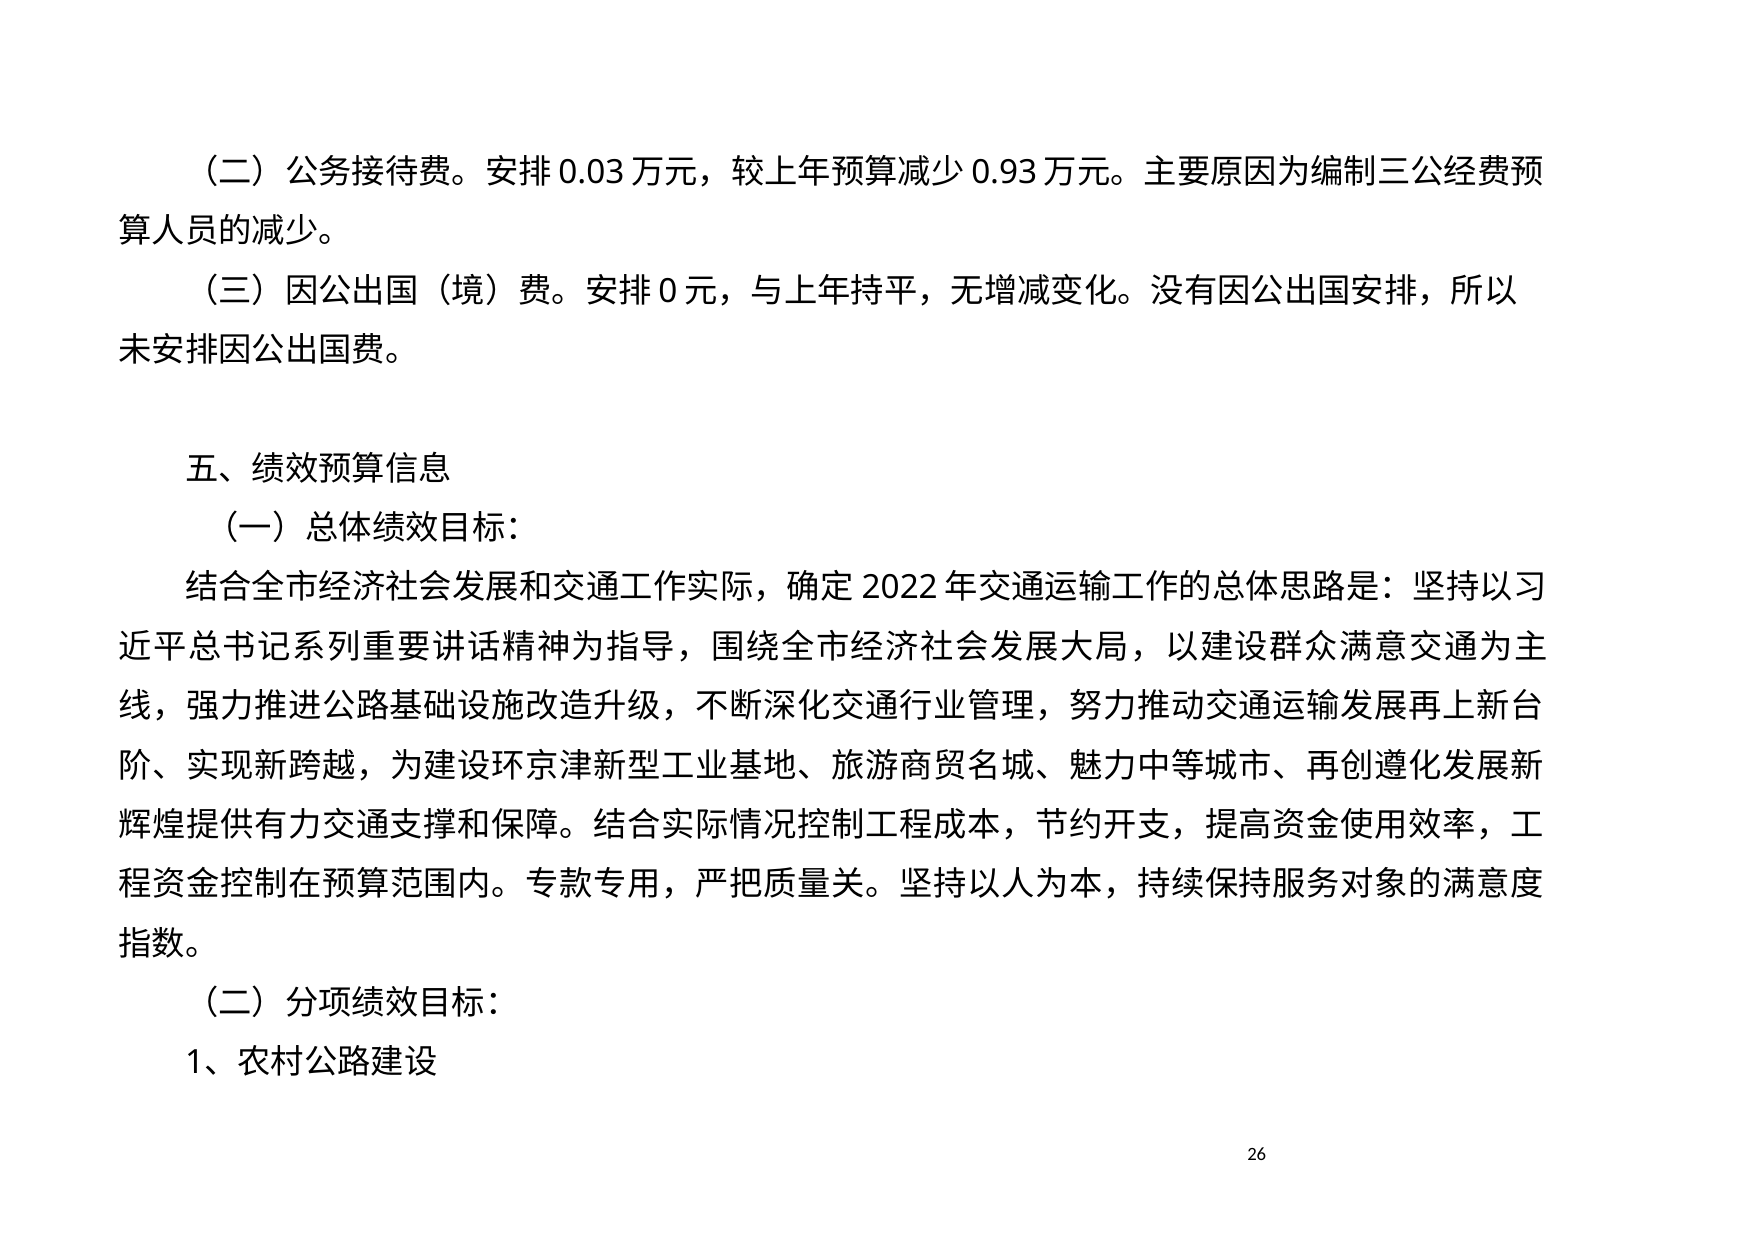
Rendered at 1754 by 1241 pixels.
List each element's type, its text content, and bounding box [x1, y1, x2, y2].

text 结合全市经济社会发展和交通工作实际，确定2022年交通运输工作的总体思路是：坚持以习近平总书记系列重要讲话精神为指导，围绕全市经济社会发展大局，以建设群众满意交通为主线，强力推进公路基础设施改造升级，不断深化交通行业管理，努力推动交通运输发展再上新台阶、实现新跨越，为建设环京津新型工业基地、旅游商贸名城、魅力中等城市、再创遵化发展新辉煌提供有力交通支撑和保障。结合实际情况控制工程成本，节约开支，提高资金使用效率，工程资金控制在预算范围内。专款专用，严把质量关。坚持以人为本，持续保持服务对象的满意度指数。 [118, 551, 1547, 967]
text 五、绩效预算信息 [118, 433, 1547, 492]
text （三）因公出国（境）费。安排0元，与上年持平，无增减变化。没有因公出国安排，所以未安排因公出国费。 [118, 254, 1547, 373]
text （二）公务接待费。安排0.03万元，较上年预算减少0.93万元。主要原因为编制三公经费预算人员的减少。 [118, 136, 1547, 254]
text （一）总体绩效目标： [139, 492, 1547, 551]
text （二）分项绩效目标： [118, 967, 1547, 1026]
text 1、农村公路建设 [118, 1026, 1547, 1086]
